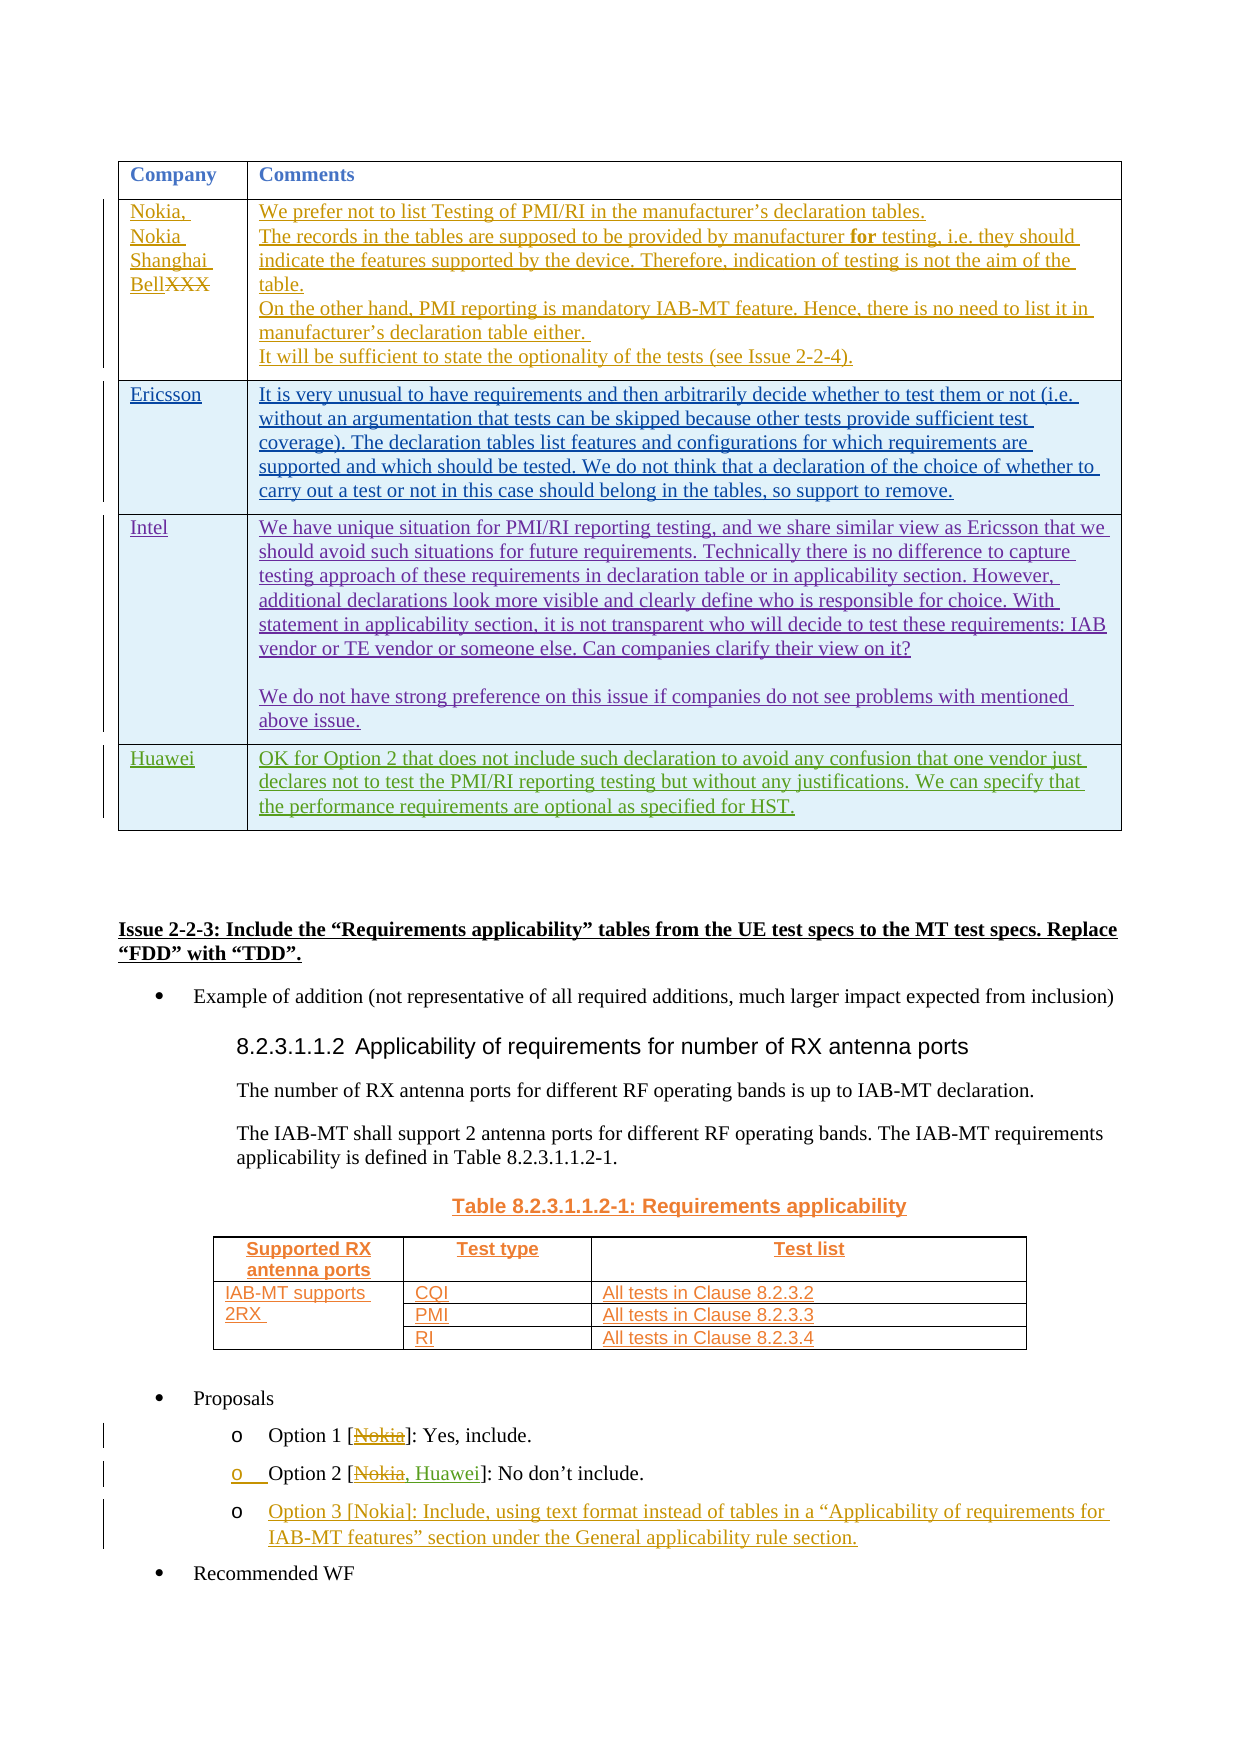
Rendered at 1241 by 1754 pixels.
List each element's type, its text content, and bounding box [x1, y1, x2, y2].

table_cell [248, 200, 1121, 380]
list Option 2 []: No don’t include. [231, 1461, 1122, 1487]
table_cell CQI [404, 1282, 591, 1303]
table_cell [119, 200, 247, 380]
table_cell All tests in Clause 8.2.3.4 [592, 1327, 1026, 1348]
table_cell RI [404, 1327, 591, 1348]
text Table 8.2.3.1.1.2-1: Requirements applicability [236, 1194, 1122, 1218]
text Issue 2-2-3: Include the “Requirements applicability” tables from the UE test specs to the MT test specs. Replace “FDD” with “TDD”. [118, 917, 1122, 965]
table_header Comments [248, 162, 1121, 198]
table_cell IAB-MT supports 2RX [214, 1282, 403, 1348]
text The number of RX antenna ports for different RF operating bands is up to IAB-MT declaration. [236, 1078, 1122, 1102]
table_header Test type [404, 1238, 591, 1281]
table_cell PMI [404, 1304, 591, 1326]
table_cell All tests in Clause 8.2.3.3 [592, 1304, 1026, 1326]
table_header Supported RX antenna ports [214, 1238, 403, 1281]
table_header Company [119, 162, 247, 198]
list Recommended WF [156, 1561, 1122, 1585]
list Proposals [156, 1386, 1122, 1410]
list Option 1 []: Yes, include. [231, 1423, 1122, 1448]
list Example of addition (not representative of all required additions, much larger impact expected from inclusion) [156, 984, 1122, 1008]
table_header Test list [592, 1238, 1026, 1281]
text 8.2.3.1.1.2 Applicability of requirements for number of RX antenna ports [236, 1033, 1122, 1059]
text The IAB-MT shall support 2 antenna ports for different RF operating bands. The IAB-MT requirements applicability is defined in Table 8.2.3.1.1.2-1. [236, 1121, 1122, 1169]
table_cell All tests in Clause 8.2.3.2 [592, 1282, 1026, 1303]
